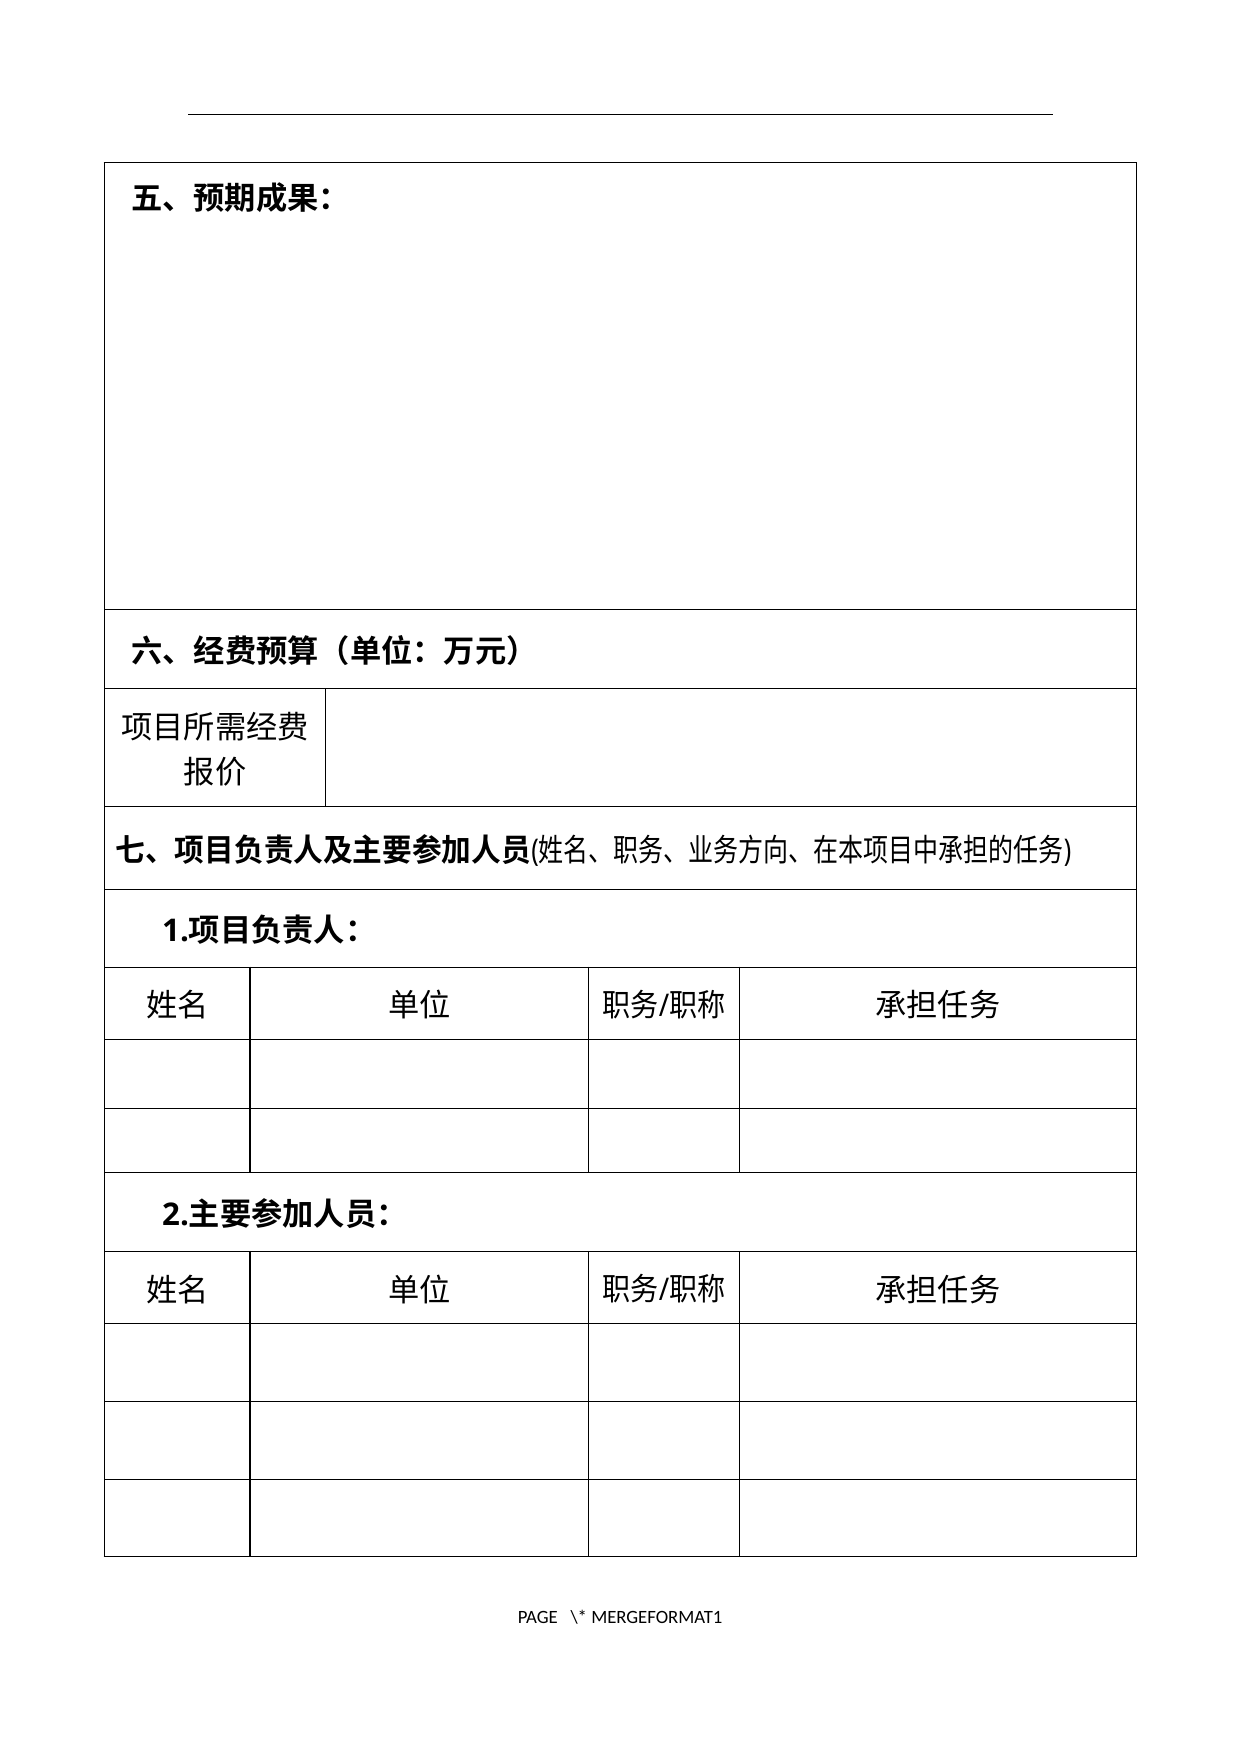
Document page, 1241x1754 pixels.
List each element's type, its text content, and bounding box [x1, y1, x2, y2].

table_cell 姓名 [105, 1252, 249, 1323]
table_cell [740, 1324, 1136, 1401]
table_cell 七、项目负责人及主要参加人员(姓名、职务、业务方向、在本项目中承担的任务) [105, 807, 1136, 889]
table_cell [251, 1324, 588, 1401]
table_cell 五、预期成果： [105, 163, 1136, 608]
table_cell [326, 689, 1136, 806]
table_cell [589, 1324, 739, 1401]
table_cell 单位 [251, 968, 588, 1039]
table_cell 职务/职称 [589, 968, 739, 1039]
table_cell 单位 [251, 1252, 588, 1323]
table_cell [105, 1324, 249, 1401]
table_cell [105, 1109, 249, 1172]
table_cell 承担任务 [740, 1252, 1136, 1323]
table_cell [251, 1480, 588, 1556]
table_cell 承担任务 [740, 968, 1136, 1039]
table_cell 2.主要参加人员： [105, 1173, 1136, 1251]
table_cell [251, 1109, 588, 1172]
table_cell [740, 1402, 1136, 1478]
table_cell [740, 1109, 1136, 1172]
table_cell [740, 1480, 1136, 1556]
table_cell 职务/职称 [589, 1252, 739, 1323]
table_cell [105, 1402, 249, 1478]
table_cell [251, 1402, 588, 1478]
table_cell [740, 1040, 1136, 1108]
table_cell [589, 1109, 739, 1172]
table_cell [589, 1402, 739, 1478]
table_cell [589, 1040, 739, 1108]
table_cell [251, 1040, 588, 1108]
table_cell 1.项目负责人： [105, 890, 1136, 967]
table_cell 六、经费预算（单位：万元） [105, 610, 1136, 688]
table_cell 项目所需经费报价 [105, 689, 325, 806]
table_cell [105, 1040, 249, 1108]
table_cell [105, 1480, 249, 1556]
table_cell [589, 1480, 739, 1556]
table_cell 姓名 [105, 968, 249, 1039]
